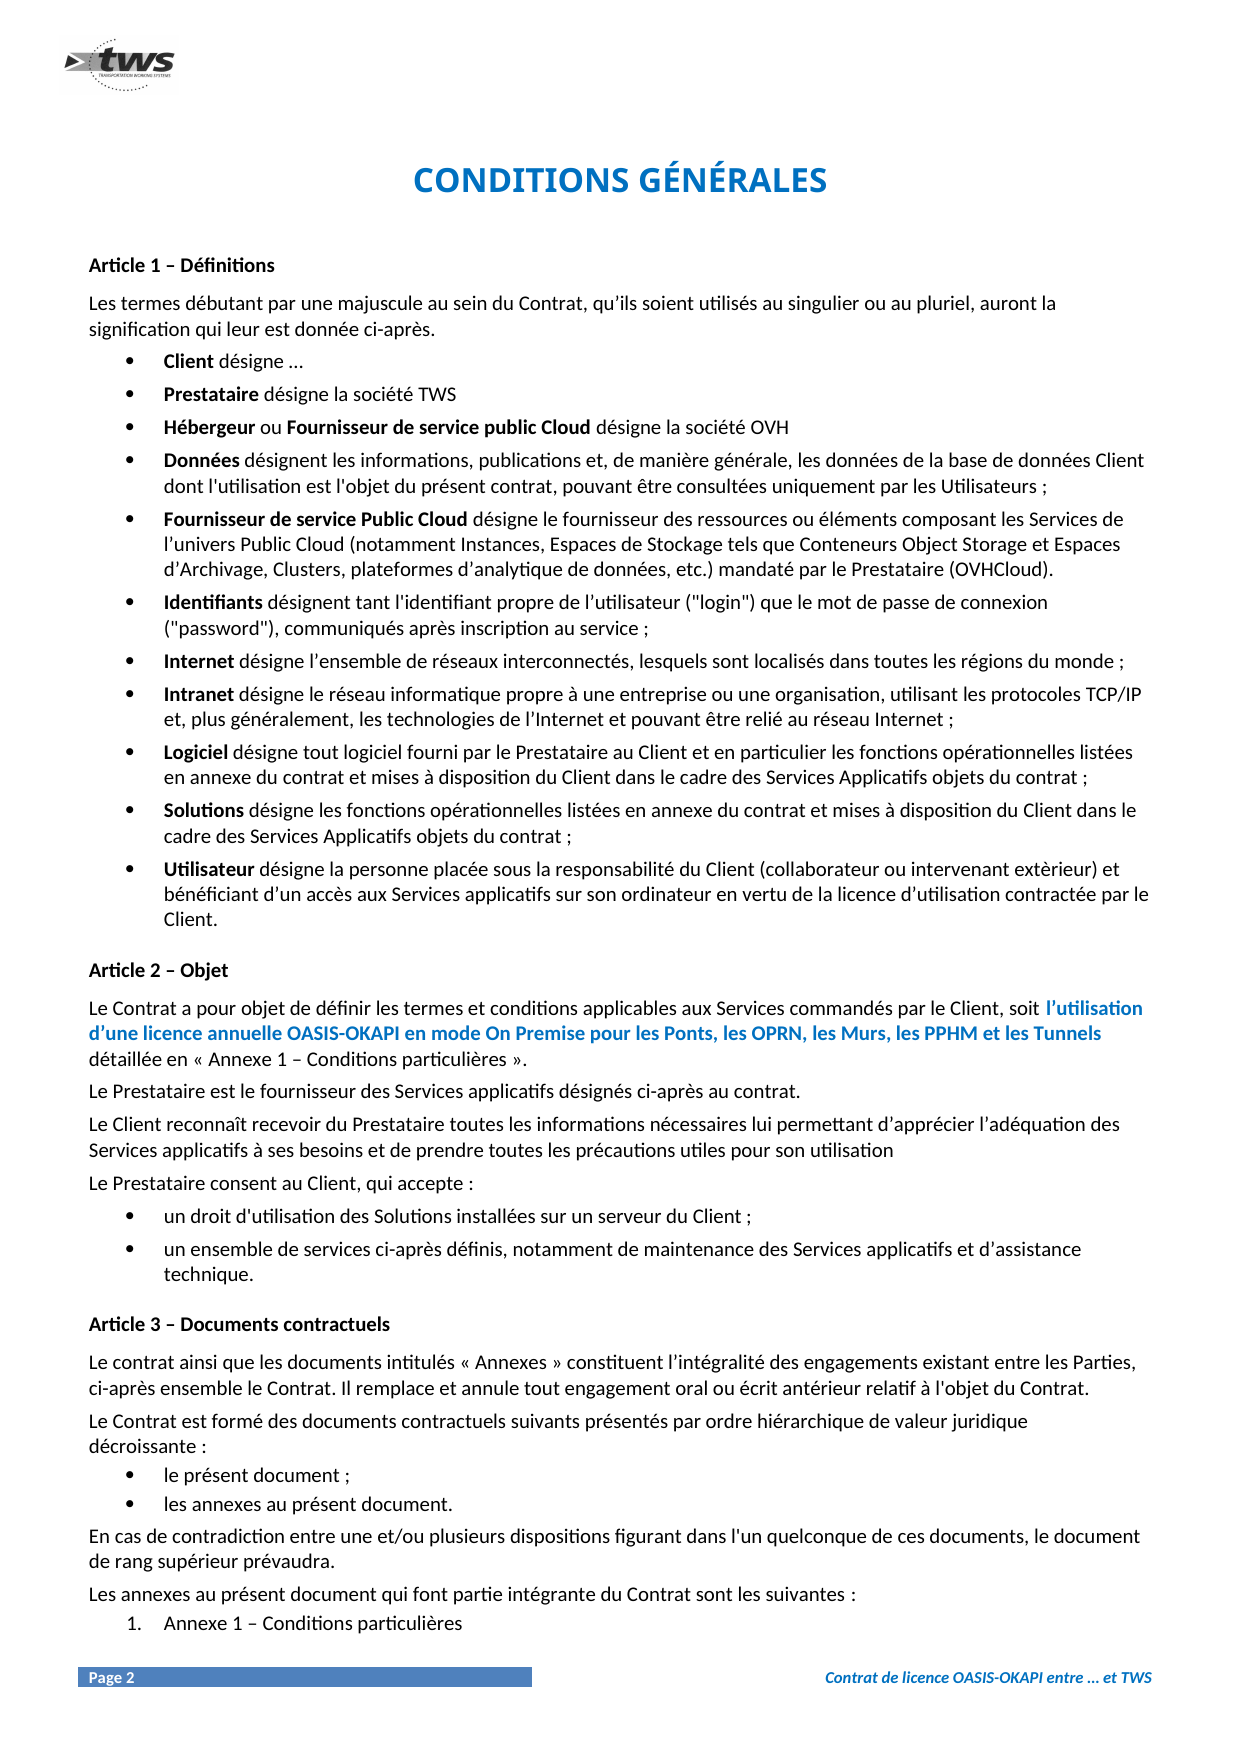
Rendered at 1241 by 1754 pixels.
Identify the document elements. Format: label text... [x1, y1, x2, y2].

subtitle CONDITIONS GÉNÉRALES [89, 157, 1152, 202]
text Le Prestataire est le fournisseur des Services applicatifs désignés ci-après au contrat. [89, 1079, 1152, 1104]
list Intranet désigne le réseau informatique propre à une entreprise ou une organisation, utilisant les protocoles TCP/IP et, plus généralement, les technologies de l’Internet et pouvant être relié au réseau Internet ; [126, 681, 1152, 732]
list les annexes au présent document. [126, 1494, 1152, 1515]
list Hébergeur ou Fournisseur de service public Cloud désigne la société OVH [126, 414, 1152, 440]
list Données désignent les informations, publications et, de manière générale, les données de la base de données Client dont l'utilisation est l'objet du présent contrat, pouvant être consultées uniquement par les Utilisateurs ; [126, 447, 1152, 498]
list Internet désigne l’ensemble de réseaux interconnectés, lesquels sont localisés dans toutes les régions du monde ; [126, 648, 1152, 673]
list Annexe 1 – Conditions particulières [126, 1614, 1152, 1635]
picture [59, 35, 180, 95]
subtitle Article 2 – Objet [89, 957, 1152, 982]
text Le Contrat a pour objet de définir les termes et conditions applicables aux Services commandés par le Client, soit l’utilisation d’une licence annuelle OASIS-OKAPI en mode On Premise pour les Ponts, les OPRN, les Murs, les PPHM et les Tunnels détaillée en « Annexe 1 – Conditions particulières ». [89, 995, 1152, 1071]
text Les annexes au présent document qui font partie intégrante du Contrat sont les suivantes : [89, 1581, 1152, 1607]
subtitle Article 3 – Documents contractuels [89, 1312, 1152, 1337]
subtitle Article 1 – Définitions [89, 252, 1152, 278]
text Le Client reconnaît recevoir du Prestataire toutes les informations nécessaires lui permettant d’apprécier l’adéquation des Services applicatifs à ses besoins et de prendre toutes les précautions utiles pour son utilisation [89, 1112, 1152, 1162]
text Le contrat ainsi que les documents intitulés « Annexes » constituent l’intégralité des engagements existant entre les Parties, ci-après ensemble le Contrat. Il remplace et annule tout engagement oral ou écrit antérieur relatif à l'objet du Contrat. [89, 1349, 1152, 1400]
list Client désigne … [126, 349, 1152, 374]
text Le Contrat est formé des documents contractuels suivants présentés par ordre hiérarchique de valeur juridique décroissante : [89, 1408, 1152, 1459]
text En cas de contradiction entre une et/ou plusieurs dispositions figurant dans l'un quelconque de ces documents, le document de rang supérieur prévaudra. [89, 1523, 1152, 1574]
list Utilisateur désigne la personne placée sous la responsabilité du Client (collaborateur ou intervenant extèrieur) et bénéficiant d’un accès aux Services applicatifs sur son ordinateur en vertu de la licence d’utilisation contractée par le Client. [126, 856, 1152, 932]
list Fournisseur de service Public Cloud désigne le fournisseur des ressources ou éléments composant les Services de l’univers Public Cloud (notamment Instances, Espaces de Stockage tels que Conteneurs Object Storage et Espaces d’Archivage, Clusters, plateformes d’analytique de données, etc.) mandaté par le Prestataire (OVHCloud). [126, 506, 1152, 582]
list Prestataire désigne la société TWS [126, 382, 1152, 407]
text Les termes débutant par une majuscule au sein du Contrat, qu’ils soient utilisés au singulier ou au pluriel, auront la signification qui leur est donnée ci-après. [89, 290, 1152, 341]
list Identifiants désignent tant l'identifiant propre de l’utilisateur ("login") que le mot de passe de connexion ("password"), communiqués après inscription au service ; [126, 589, 1152, 640]
text Le Prestataire consent au Client, qui accepte : [89, 1170, 1152, 1195]
list un droit d'utilisation des Solutions installées sur un serveur du Client ; [126, 1203, 1152, 1228]
list Logiciel désigne tout logiciel fourni par le Prestataire au Client et en particulier les fonctions opérationnelles listées en annexe du contrat et mises à disposition du Client dans le cadre des Services Applicatifs objets du contrat ; [126, 739, 1152, 790]
list Solutions désigne les fonctions opérationnelles listées en annexe du contrat et mises à disposition du Client dans le cadre des Services Applicatifs objets du contrat ; [126, 797, 1152, 848]
list un ensemble de services ci-après définis, notamment de maintenance des Services applicatifs et d’assistance technique. [126, 1236, 1152, 1287]
list le présent document ; [126, 1466, 1152, 1487]
